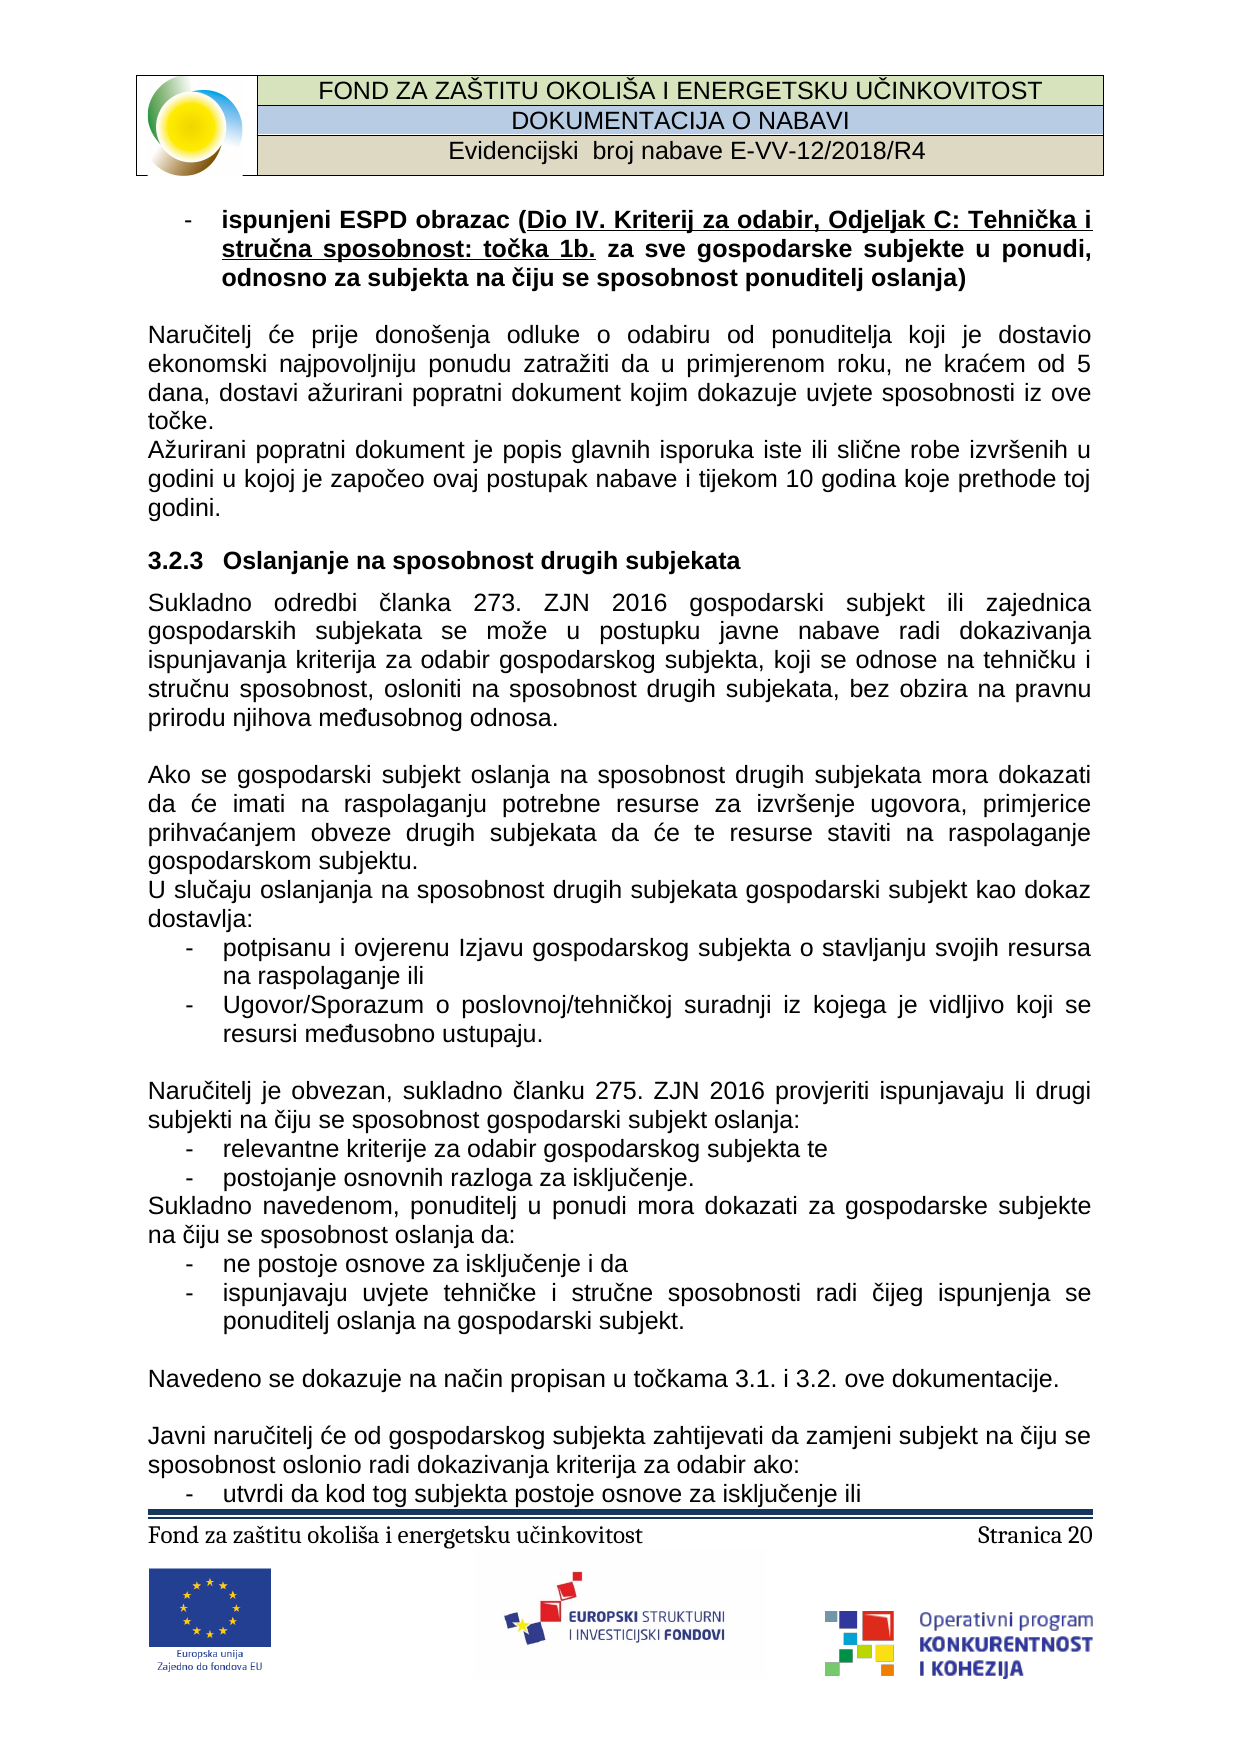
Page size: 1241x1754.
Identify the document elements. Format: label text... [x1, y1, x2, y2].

text Sukladno navedenom, ponuditelj u ponudi mora dokazati za gospodarske subjekte na čiju se sposobnost oslanja da: [148, 1191, 1093, 1249]
text Sukladno odredbi članka 273. ZJN 2016 gospodarski subjekt ili zajednica gospodarskih subjekata se može u postupku javne nabave radi dokazivanja ispunjavanja kriterija za odabir gospodarskog subjekta, koji se odnose na tehničku i stručnu sposobnost, osloniti na sposobnost drugih subjekata, bez obzira na pravnu prirodu njihova međusobnog odnosa. [148, 587, 1093, 731]
list postojanje osnovnih razloga za isključenje. [185, 1162, 1093, 1191]
list ispunjeni ESPD obrazac (Dio IV. Kriterij za odabir, Odjeljak C: Tehnička i stručna sposobnost: točka 1b. za sve gospodarske subjekte u ponudi, odnosno za subjekta na čiju se sposobnost ponuditelj oslanja) [184, 205, 1093, 291]
picture [825, 1611, 1093, 1679]
list relevantne kriterije za odabir gospodarskog subjekta te [185, 1134, 1093, 1162]
list potpisanu i ovjerenu Izjavu gospodarskog subjekta o stavljanju svojih resursa na raspolaganje ili [185, 932, 1093, 990]
text Javni naručitelj će od gospodarskog subjekta zahtijevati da zamjeni subjekt na čiju se sposobnost oslonio radi dokazivanja kriterija za odabir ako: [148, 1421, 1093, 1479]
text Navedeno se dokazuje na način propisan u točkama 3.1. i 3.2. ove dokumentacije. [148, 1364, 1093, 1392]
list Ugovor/Sporazum o poslovnoj/tehničkoj suradnji iz kojega je vidljivo koji se resursi međusobno ustupaju. [185, 990, 1093, 1047]
list ne postoje osnove za isključenje i da [185, 1249, 1093, 1277]
list utvrdi da kod tog subjekta postoje osnove za isključenje ili [185, 1479, 1093, 1507]
text Ako se gospodarski subjekt oslanja na sposobnost drugih subjekata mora dokazati da će imati na raspolaganju potrebne resurse za izvršenje ugovora, primjerice prihvaćanjem obveze drugih subjekata da će te resurse staviti na raspolaganje gospodarskom subjektu. [148, 760, 1093, 875]
text U slučaju oslanjanja na sposobnost drugih subjekata gospodarski subjekt kao dokaz dostavlja: [148, 875, 1093, 932]
subtitle Oslanjanje na sposobnost drugih subjekata [148, 546, 1093, 575]
picture [474, 1549, 767, 1679]
list Naručitelj će prije donošenja odluke o odabiru od ponuditelja koji je dostavio ekonomski najpovoljniju ponudu zatražiti da u primjerenom roku, ne kraćem od 5 dana, dostavi ažurirani popratni dokument kojim dokazuje uvjete sposobnosti iz ove točke. [148, 320, 1093, 435]
picture [147, 76, 243, 176]
list Ažurirani popratni dokument je popis glavnih isporuka iste ili slične robe izvršenih u godini u kojoj je započeo ovaj postupak nabave i tijekom 10 godina koje prethode toj godini. [148, 435, 1093, 521]
list ispunjavaju uvjete tehničke i stručne sposobnosti radi čijeg ispunjenja se ponuditelj oslanja na gospodarski subjekt. [185, 1277, 1093, 1335]
text Naručitelj je obvezan, sukladno članku 275. ZJN 2016 provjeriti ispunjavaju li drugi subjekti na čiju se sposobnost gospodarski subjekt oslanja: [148, 1076, 1093, 1134]
